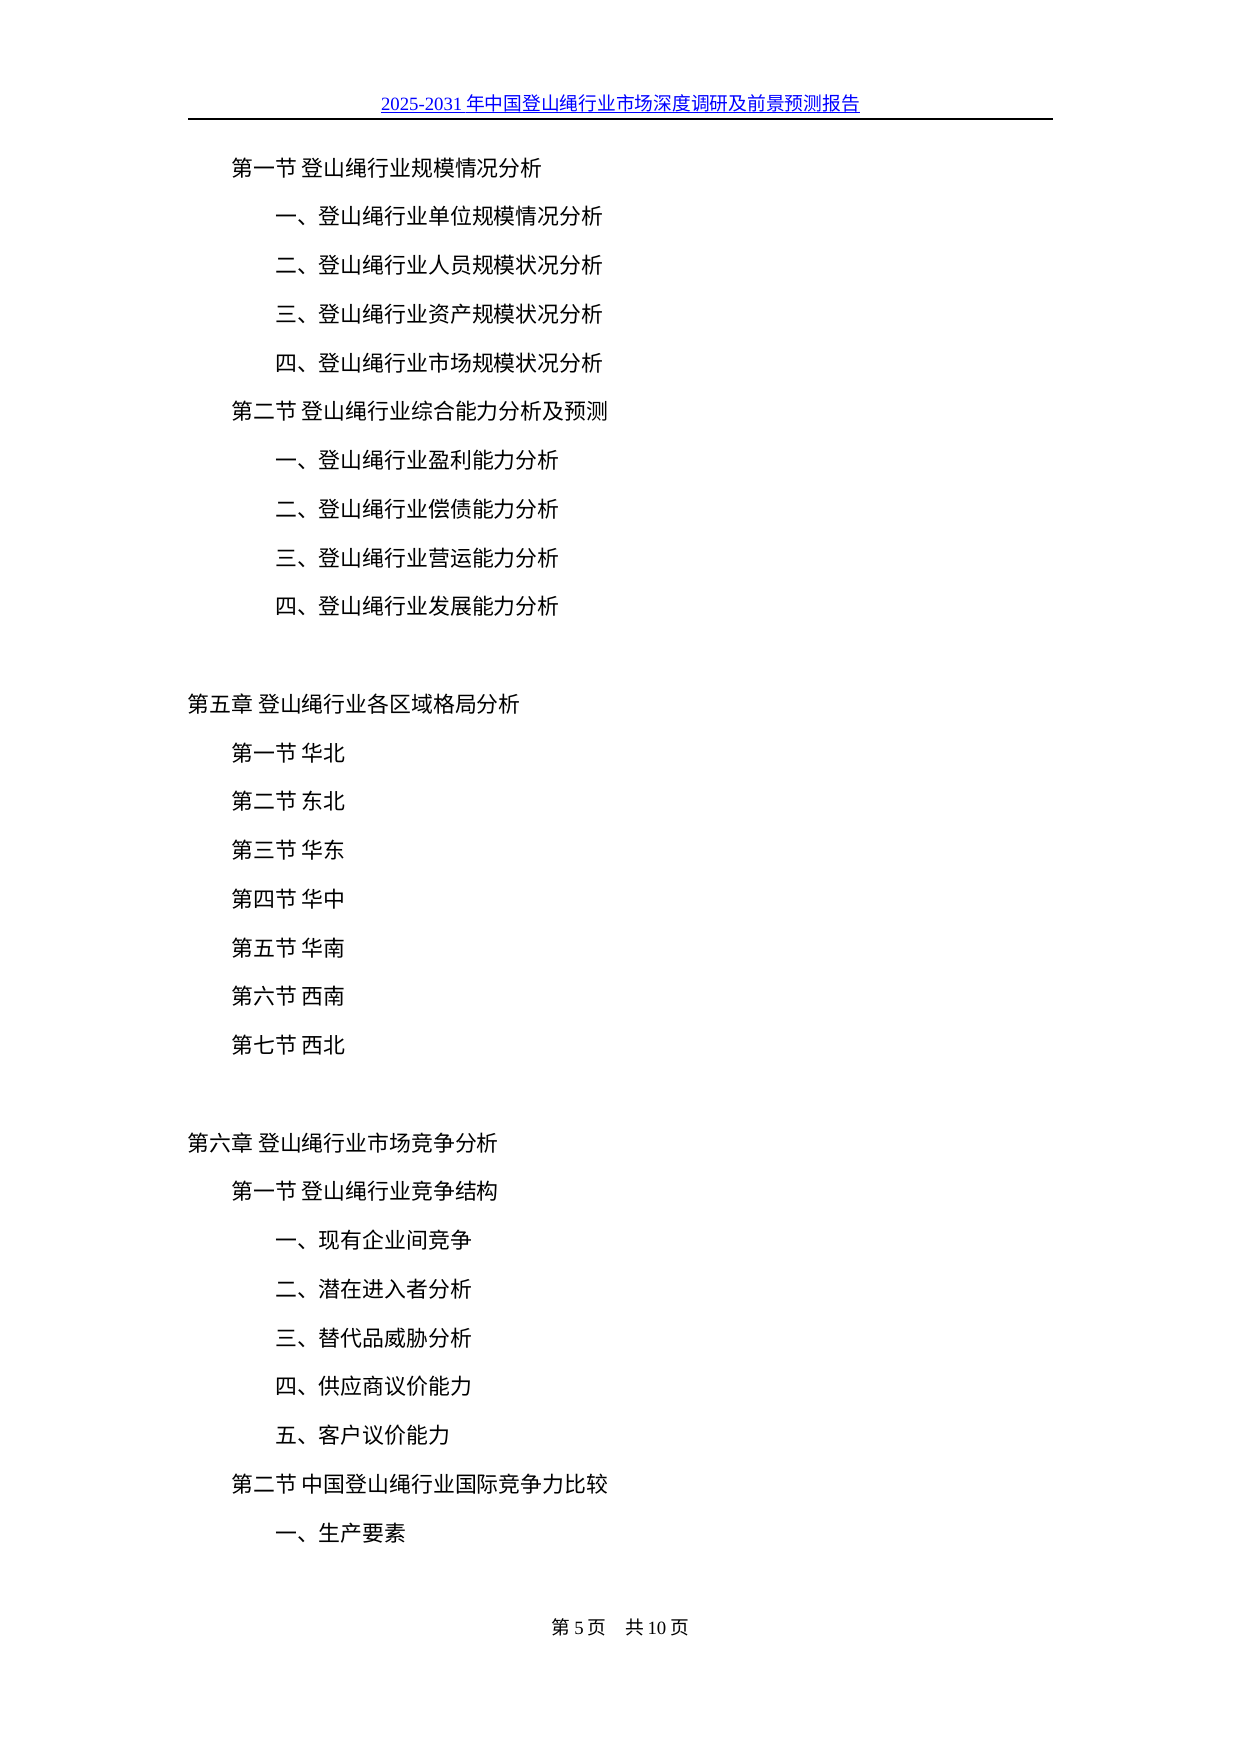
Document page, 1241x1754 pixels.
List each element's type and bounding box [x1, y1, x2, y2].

text [187, 150, 1053, 1548]
